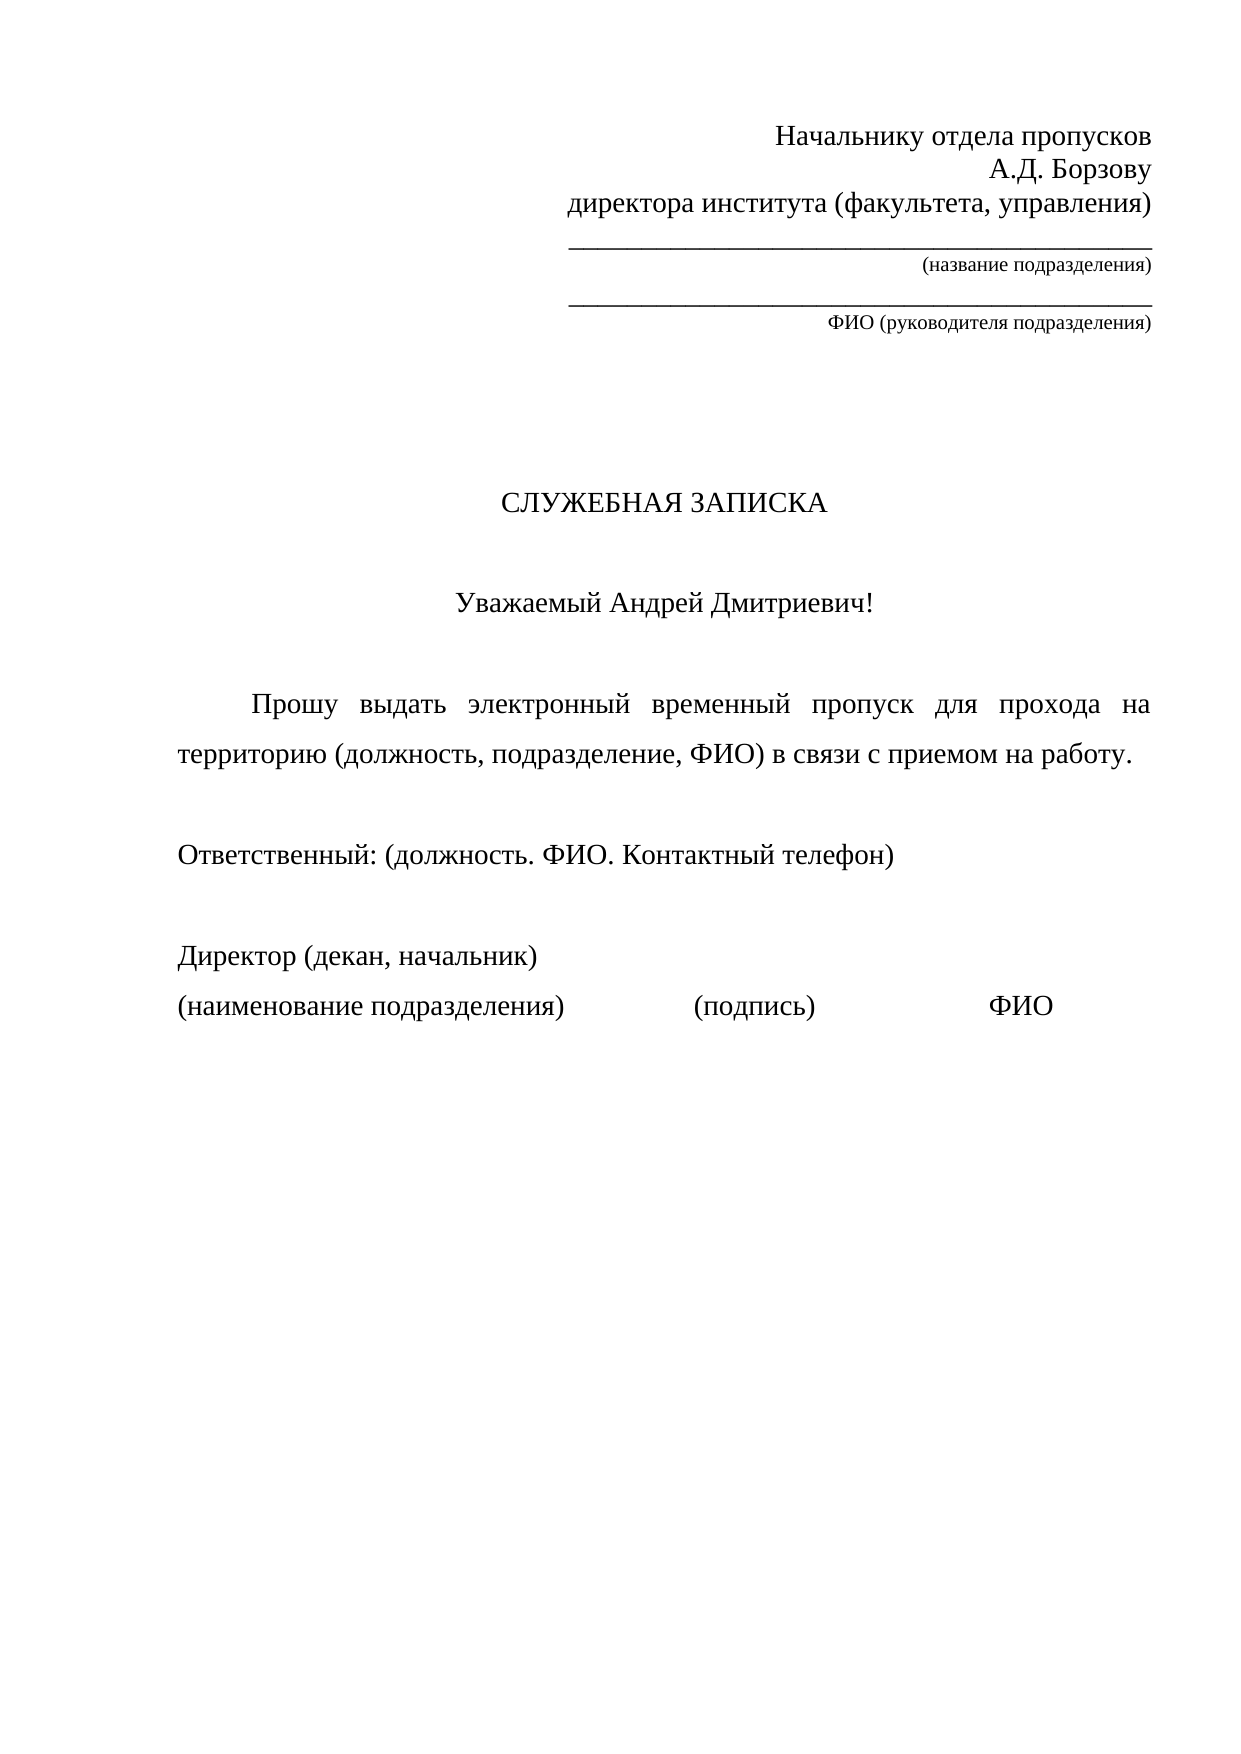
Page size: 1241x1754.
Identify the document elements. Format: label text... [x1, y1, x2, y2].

text (название подразделения) [177, 252, 1152, 276]
text А.Д. Борзову [177, 152, 1152, 185]
text Ответственный: (должность. ФИО. Контактный телефон) [177, 837, 1152, 871]
text ________________________________________ [177, 276, 1152, 310]
text Прошу выдать электронный временный пропуск для прохода на территорию (должность, подразделение, ФИО) в связи с приемом на работу. [177, 686, 1152, 770]
text Уважаемый Андрей Дмитриевич! [177, 586, 1152, 619]
text (наименование подразделения) (подпись) ФИО [177, 988, 1152, 1022]
text Директор (декан, начальник) [177, 938, 1152, 971]
text ________________________________________ [177, 219, 1152, 252]
text Начальнику отдела пропусков [177, 118, 1152, 152]
text СЛУЖЕБНАЯ ЗАПИСКА [177, 485, 1152, 518]
text директора института (факультета, управления) [177, 185, 1152, 219]
text ФИО (руководителя подразделения) [177, 310, 1152, 334]
